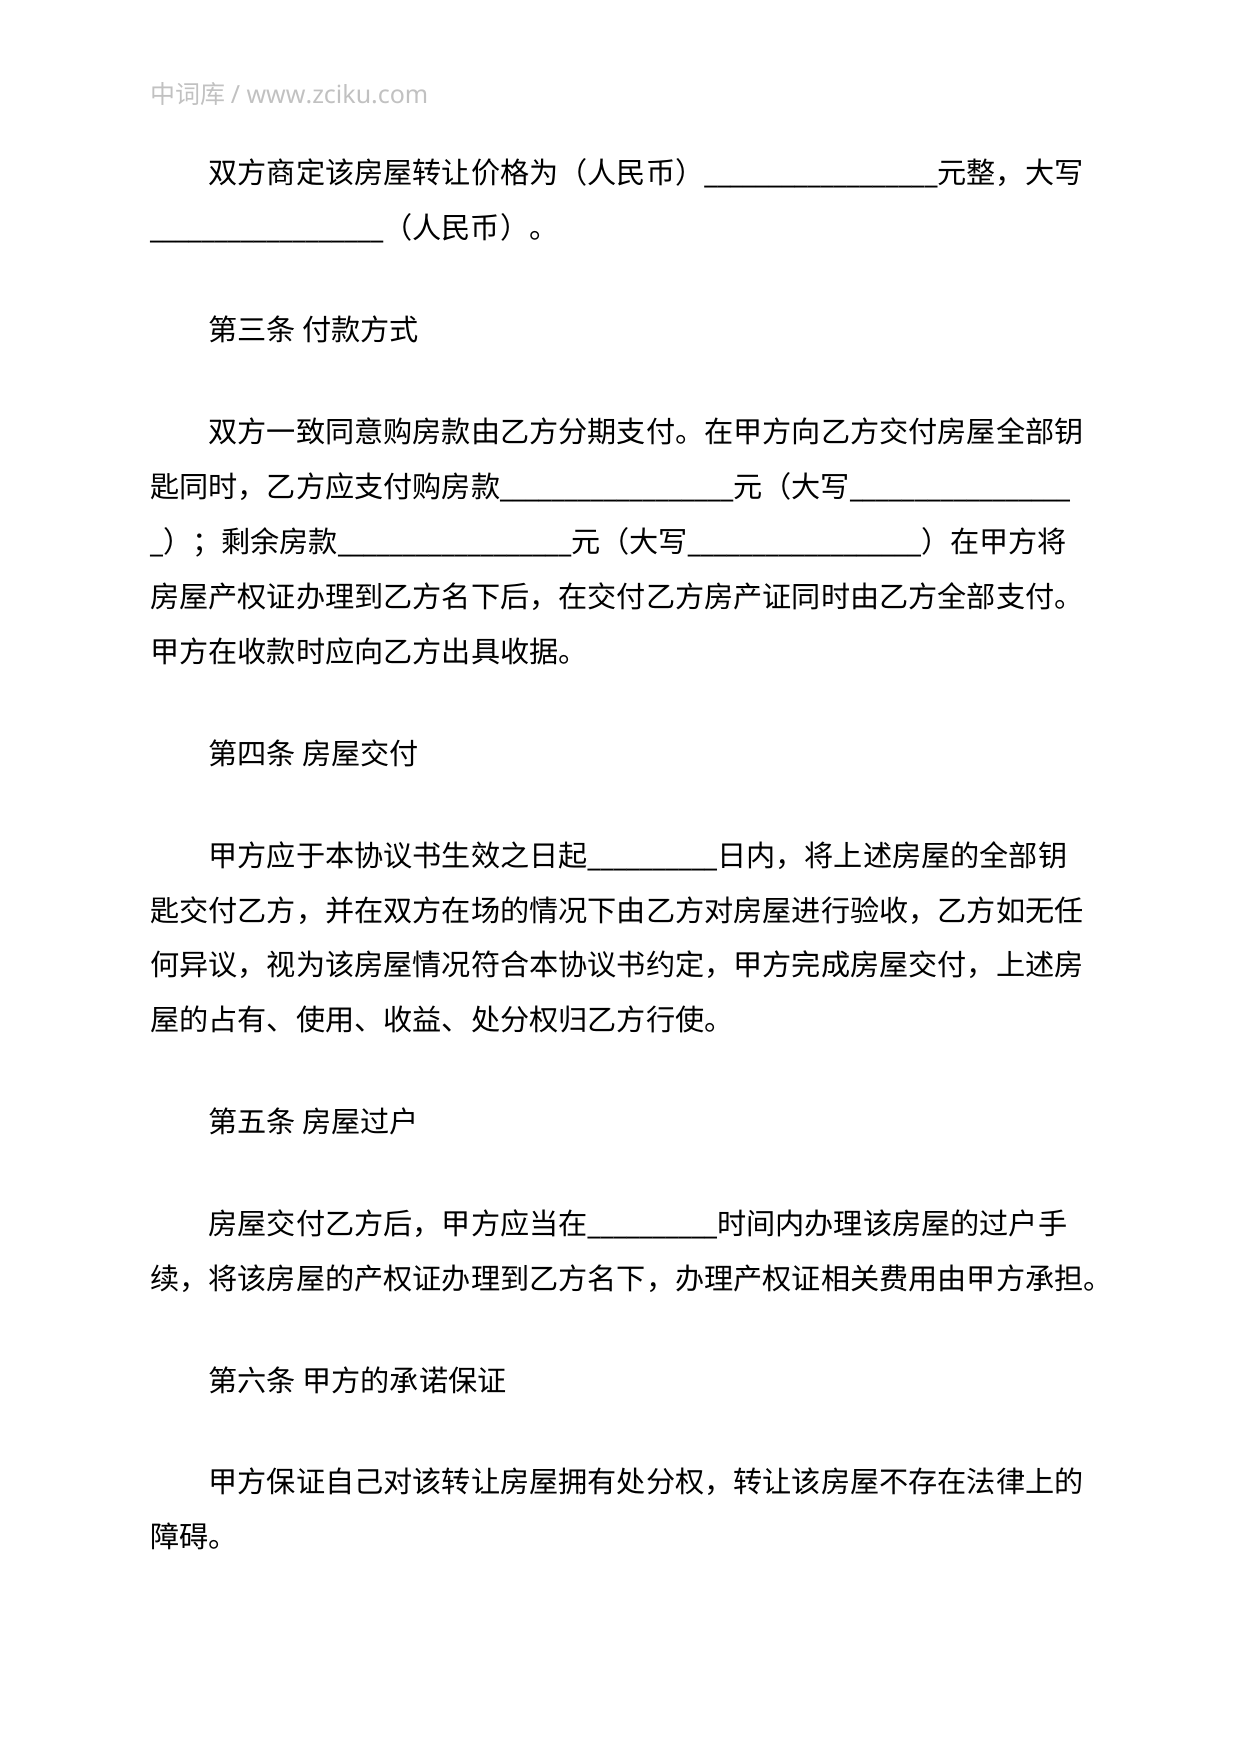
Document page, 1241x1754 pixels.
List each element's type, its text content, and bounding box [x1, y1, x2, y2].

text 第四条 房屋交付 [150, 730, 1090, 773]
text 甲方应于本协议书生效之日起__________日内，将上述房屋的全部钥匙交付乙方，并在双方在场的情况下由乙方对房屋进行验收，乙方如无任何异议，视为该房屋情况符合本协议书约定，甲方完成房屋交付，上述房屋的占有、使用、收益、处分权归乙方行使。 [150, 832, 1090, 1039]
text 甲方保证自己对该转让房屋拥有处分权，转让该房屋不存在法律上的障碍。 [150, 1459, 1090, 1556]
text 双方一致同意购房款由乙方分期支付。在甲方向乙方交付房屋全部钥匙同时，乙方应支付购房款__________________元（大写__________________）；剩余房款__________________元（大写__________________）在甲方将房屋产权证办理到乙方名下后，在交付乙方房产证同时由乙方全部支付。甲方在收款时应向乙方出具收据。 [150, 409, 1090, 671]
text 房屋交付乙方后，甲方应当在__________时间内办理该房屋的过户手续，将该房屋的产权证办理到乙方名下，办理产权证相关费用由甲方承担。 [150, 1200, 1090, 1298]
text 第六条 甲方的承诺保证 [150, 1357, 1090, 1399]
text 第五条 房屋过户 [150, 1099, 1090, 1141]
text 双方商定该房屋转让价格为（人民币）__________________元整，大写__________________（人民币）。 [150, 150, 1090, 247]
text 第三条 付款方式 [150, 307, 1090, 349]
